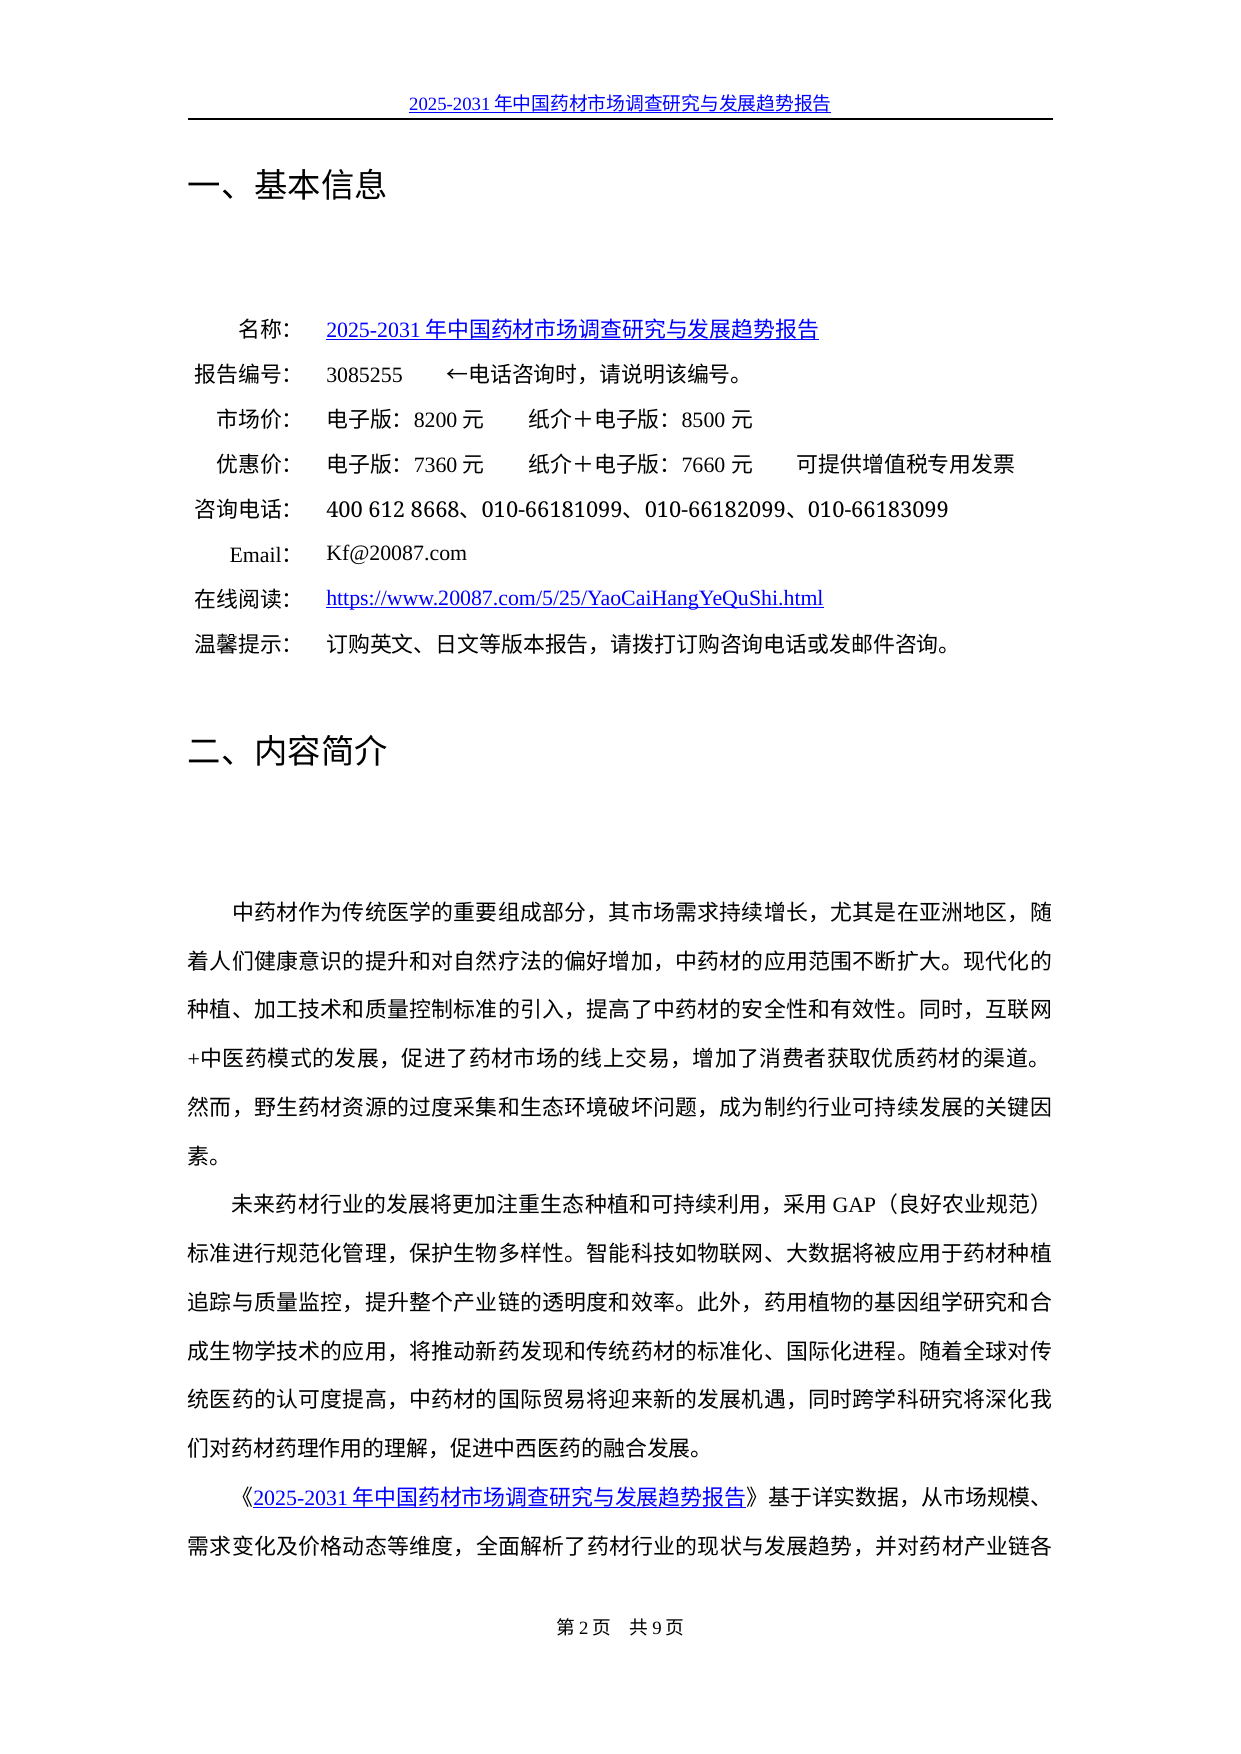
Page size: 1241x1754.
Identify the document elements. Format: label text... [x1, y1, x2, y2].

table_cell 400 612 8668、010-66181099、010-66182099、010-66183099 [315, 492, 1073, 537]
table_cell [315, 582, 1073, 627]
table_cell Email： [167, 537, 315, 582]
table_cell 报告编号： [167, 357, 315, 402]
table_cell 电子版：7360 元 纸介＋电子版：7660 元 可提供增值税专用发票 [315, 447, 1073, 492]
table_header 名称： [167, 312, 315, 357]
table_cell 温馨提示： [167, 627, 315, 672]
table_cell 3085255 ←电话咨询时，请说明该编号。 [315, 357, 1073, 402]
table_header 2025-2031年中国药材市场调查研究与发展趋势报告 [315, 312, 1073, 357]
table_cell 市场价： [167, 402, 315, 447]
table_cell 咨询电话： [167, 492, 315, 537]
table_cell 在线阅读： [167, 582, 315, 627]
table_cell 优惠价： [167, 447, 315, 492]
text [187, 894, 1053, 1561]
title 一、基本信息 [187, 150, 1053, 215]
table_cell 订购英文、日文等版本报告，请拨打订购咨询电话或发邮件咨询。 [315, 627, 1073, 672]
title 二、内容简介 [187, 717, 1053, 782]
table_cell Kf@20087.com [315, 537, 1073, 582]
table_cell 电子版：8200 元 纸介＋电子版：8500 元 [315, 402, 1073, 447]
